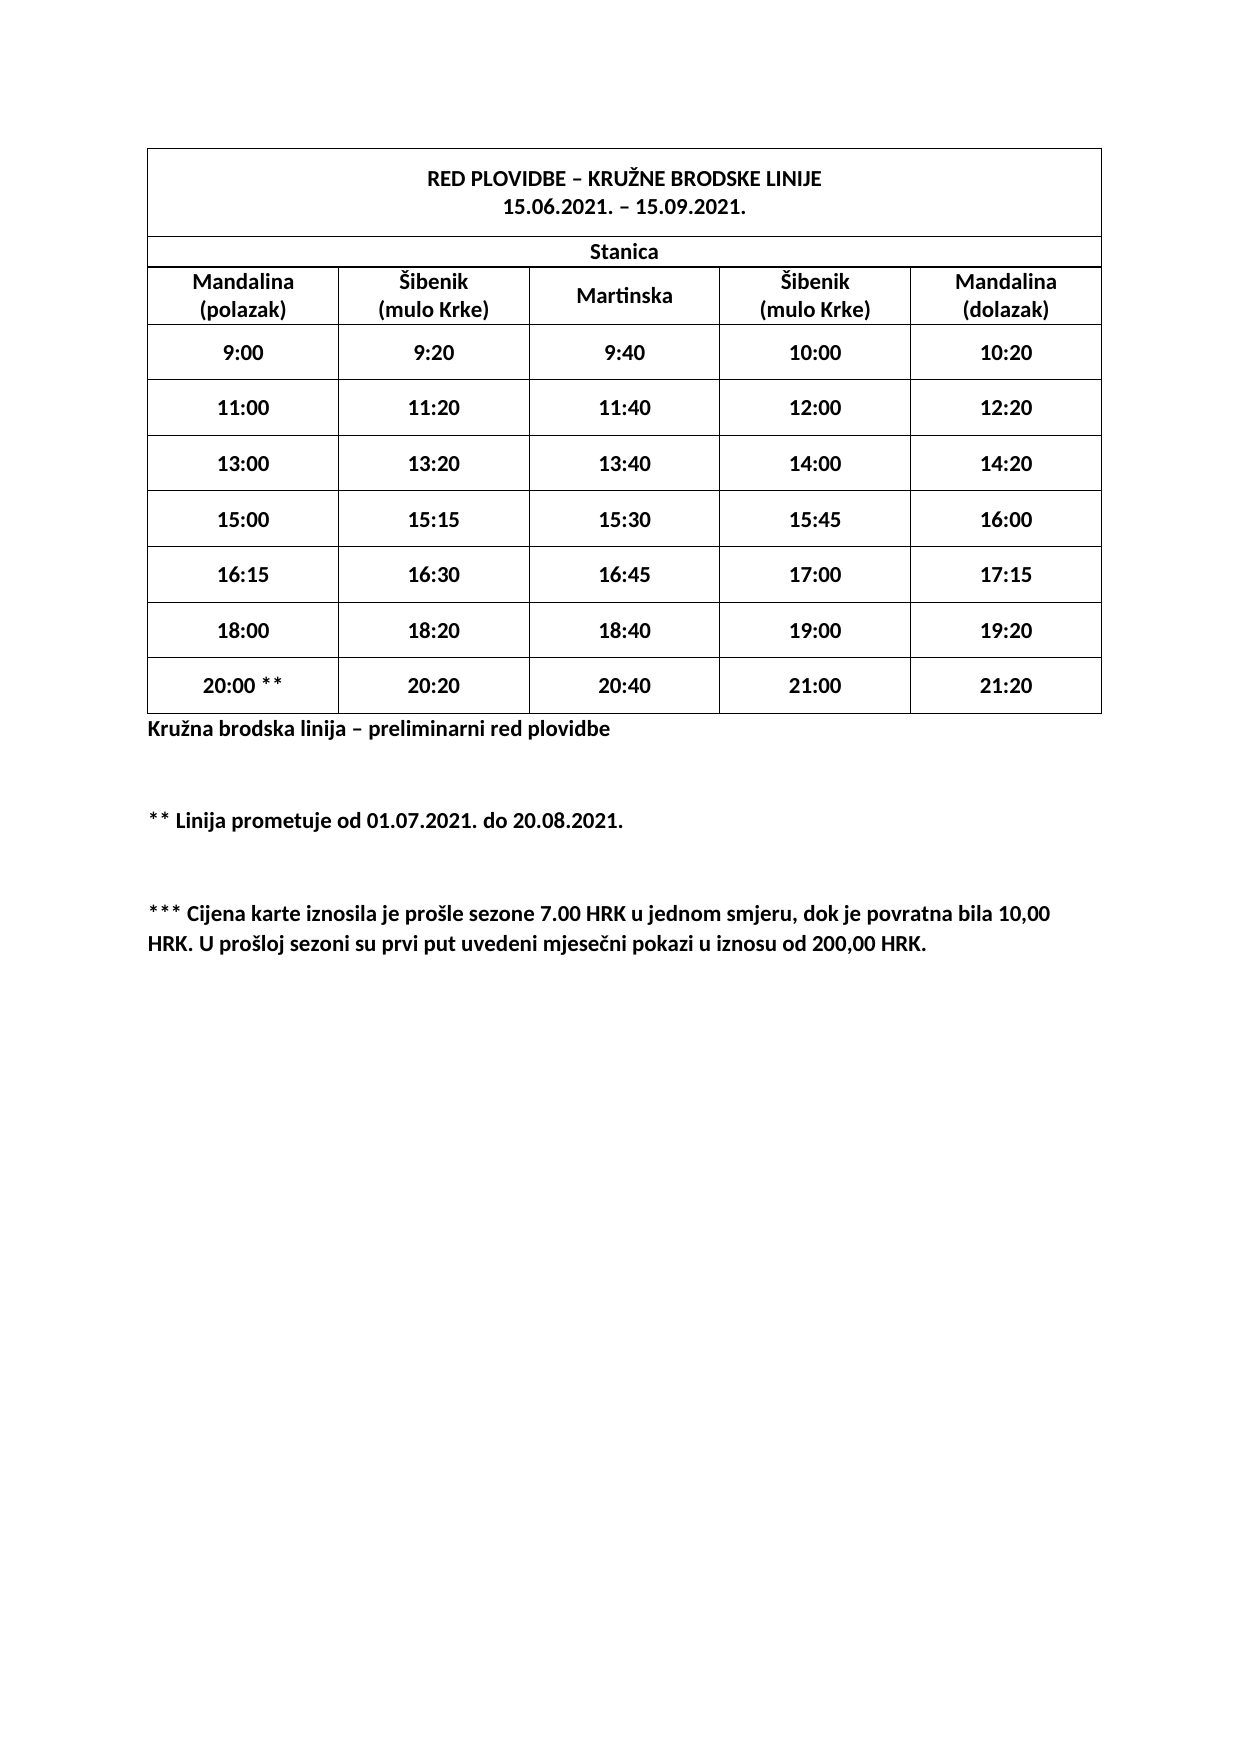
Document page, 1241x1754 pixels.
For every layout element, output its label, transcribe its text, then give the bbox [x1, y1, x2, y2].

table_cell Martinska [530, 268, 719, 323]
text *** Cijena karte iznosila je prošle sezone 7.00 HRK u jednom smjeru, dok je povratna bila 10,00 HRK. U prošloj sezoni su prvi put uvedeni mjesečni pokazi u iznosu od 200,00 HRK. [148, 899, 1093, 957]
table_cell 13:20 [339, 436, 529, 490]
table_header RED PLOVIDBE – KRUŽNE BRODSKE LINIJE 15.06.2021. – 15.09.2021. [148, 149, 1101, 236]
table_cell 20:20 [339, 658, 529, 713]
table_cell 11:20 [339, 380, 529, 435]
table_cell Šibenik (mulo Krke) [720, 268, 910, 323]
table_cell 21:20 [911, 658, 1101, 713]
table_cell 18:40 [530, 603, 719, 657]
table_cell 15:00 [148, 491, 338, 546]
table_cell 12:00 [720, 380, 910, 435]
table_cell 13:00 [148, 436, 338, 490]
table_cell 15:45 [720, 491, 910, 546]
table_cell 12:20 [911, 380, 1101, 435]
table_cell 19:00 [720, 603, 910, 657]
table_cell 9:00 [148, 325, 338, 379]
table_cell 14:20 [911, 436, 1101, 490]
table_cell 16:45 [530, 547, 719, 602]
table_cell Šibenik (mulo Krke) [339, 268, 529, 323]
table_cell 19:20 [911, 603, 1101, 657]
table_cell 20:40 [530, 658, 719, 713]
table_cell Mandalina (dolazak) [911, 268, 1101, 323]
table_cell 18:20 [339, 603, 529, 657]
table_cell 10:00 [720, 325, 910, 379]
table_cell 16:00 [911, 491, 1101, 546]
table_cell 16:30 [339, 547, 529, 602]
table_cell 16:15 [148, 547, 338, 602]
table_cell 9:20 [339, 325, 529, 379]
table_cell 13:40 [530, 436, 719, 490]
table_cell 9:40 [530, 325, 719, 379]
text Kružna brodska linija – preliminarni red plovidbe [148, 714, 1093, 742]
table_cell Stanica [148, 237, 1101, 266]
table_cell 17:15 [911, 547, 1101, 602]
table_cell 14:00 [720, 436, 910, 490]
table_cell 11:40 [530, 380, 719, 435]
text ** Linija prometuje od 01.07.2021. do 20.08.2021. [148, 807, 1093, 835]
table_cell 17:00 [720, 547, 910, 602]
table_cell 21:00 [720, 658, 910, 713]
table_cell 18:00 [148, 603, 338, 657]
table_cell 11:00 [148, 380, 338, 435]
table_cell 20:00 ** [148, 658, 338, 713]
table_cell Mandalina (polazak) [148, 268, 338, 323]
table_cell 10:20 [911, 325, 1101, 379]
table_cell 15:30 [530, 491, 719, 546]
table_cell 15:15 [339, 491, 529, 546]
